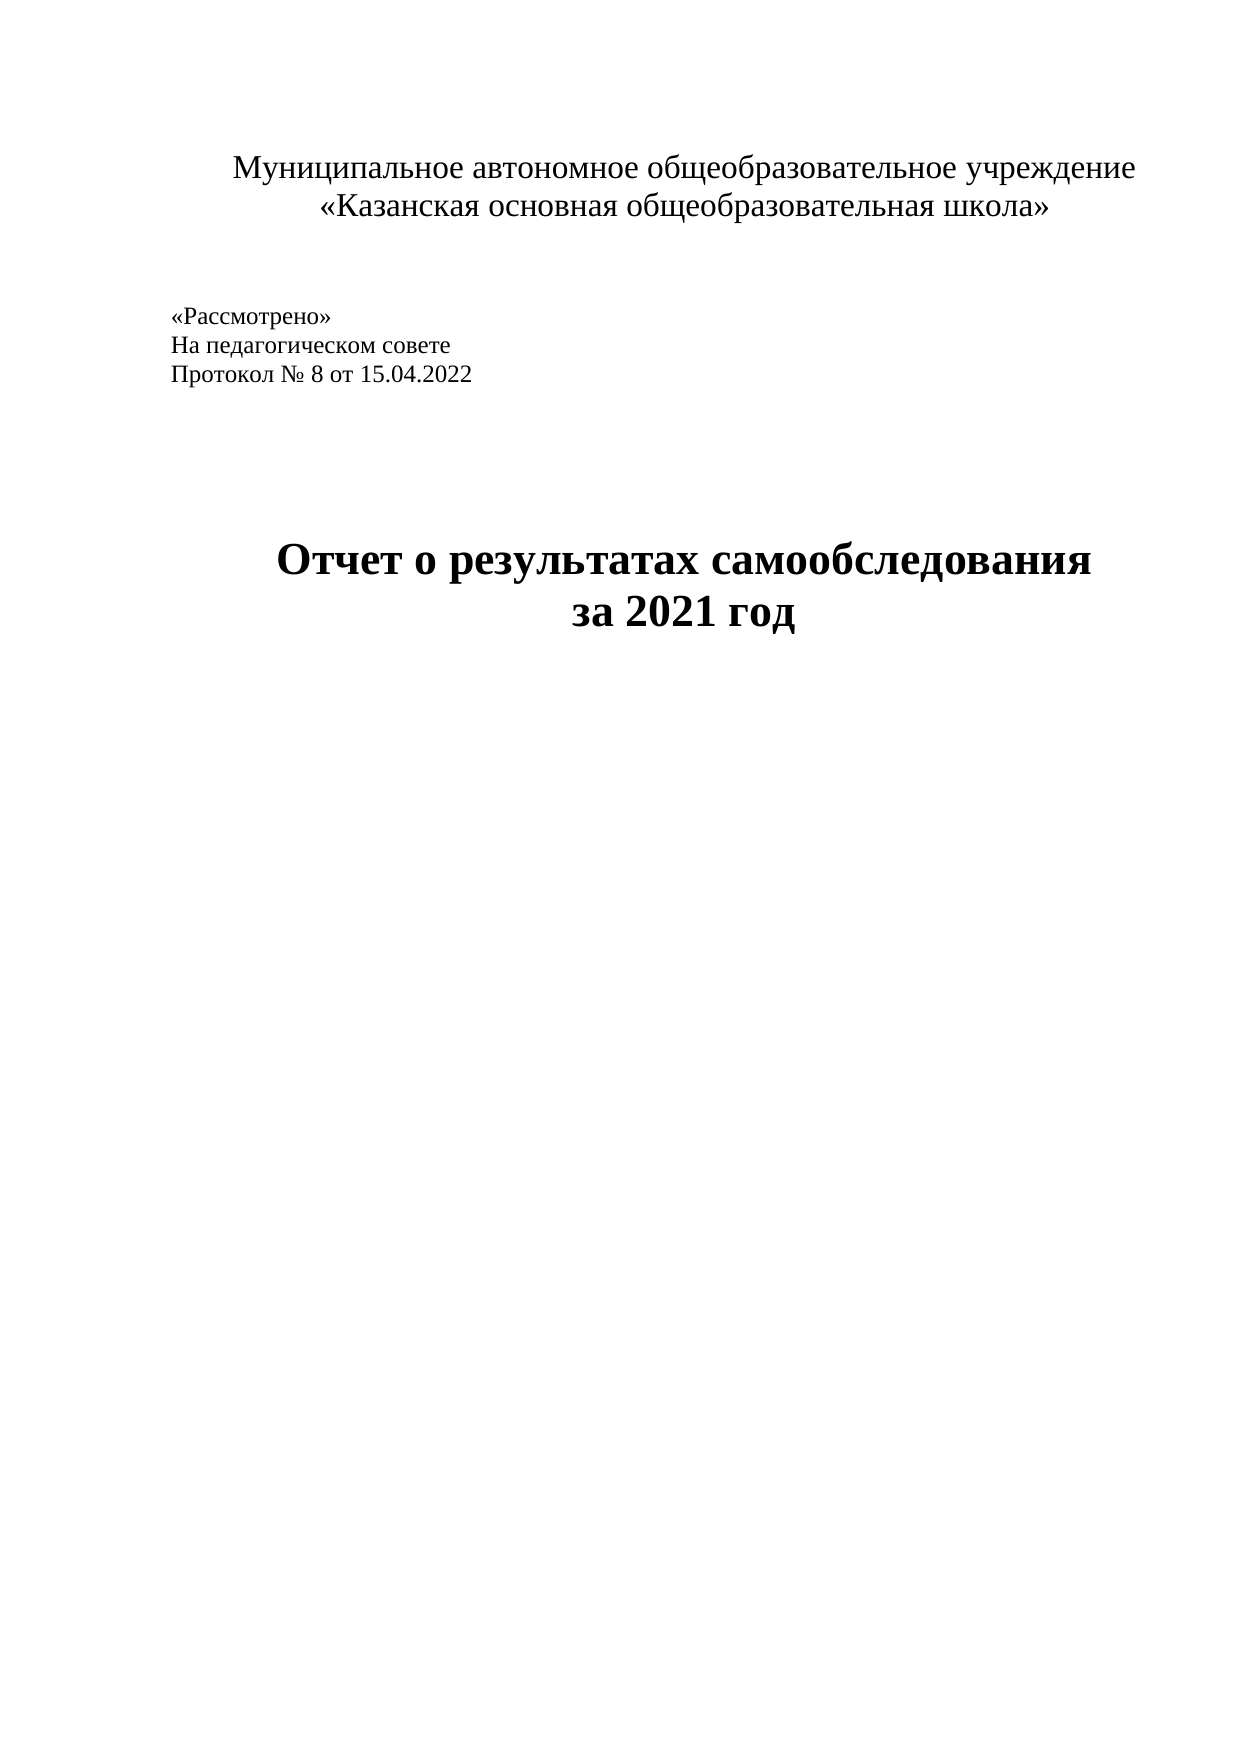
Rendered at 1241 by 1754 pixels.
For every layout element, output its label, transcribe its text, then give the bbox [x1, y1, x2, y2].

text Отчет о результатах самообследования за 2021 год [276, 531, 1092, 637]
text «Казанская основная общеобразовательная школа» [176, 186, 1193, 224]
text Муниципальное автономное общеобразовательное учреждение [175, 148, 1193, 186]
text «Рассмотрено» [171, 301, 1223, 330]
text На педагогическом совете Протокол № 8 от 15.04.2022 [171, 330, 472, 387]
